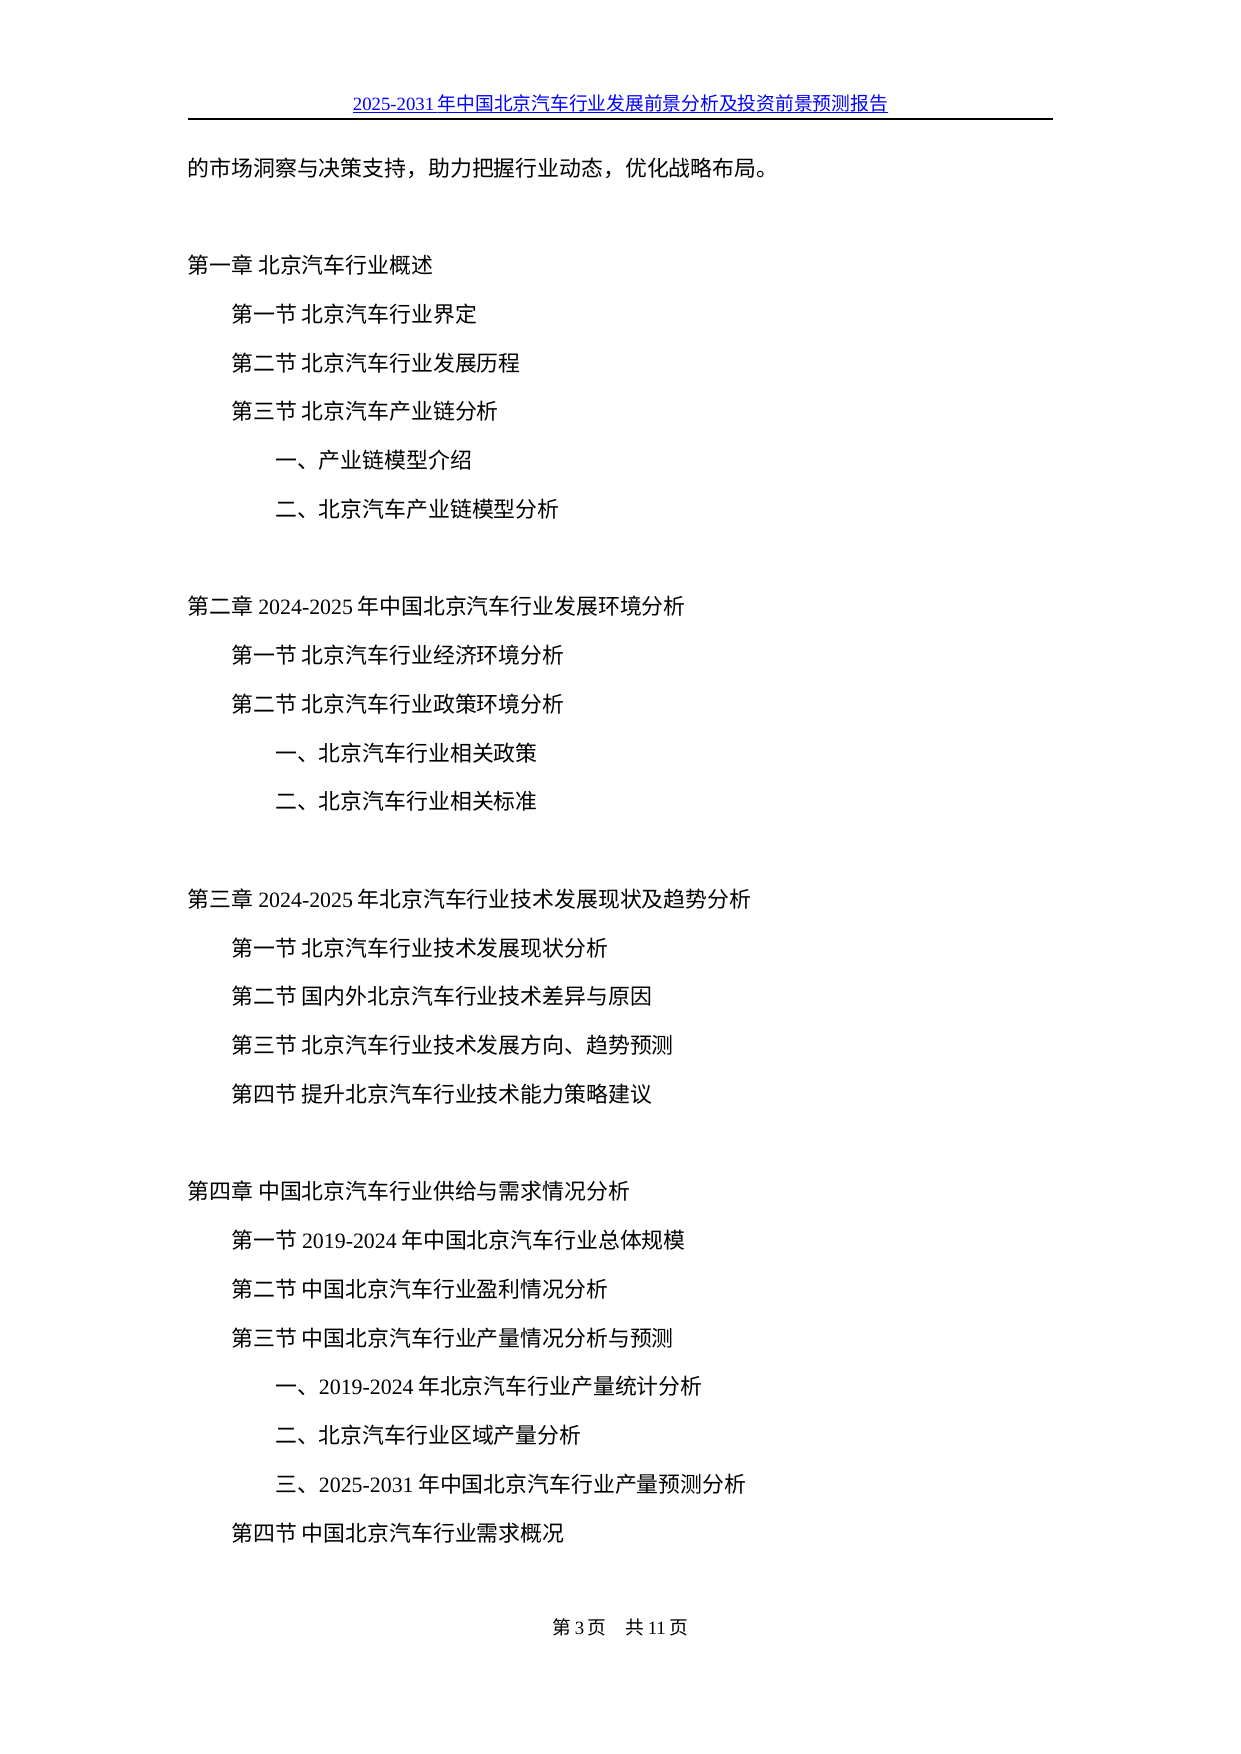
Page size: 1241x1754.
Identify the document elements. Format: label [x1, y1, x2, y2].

text [187, 150, 1053, 1548]
